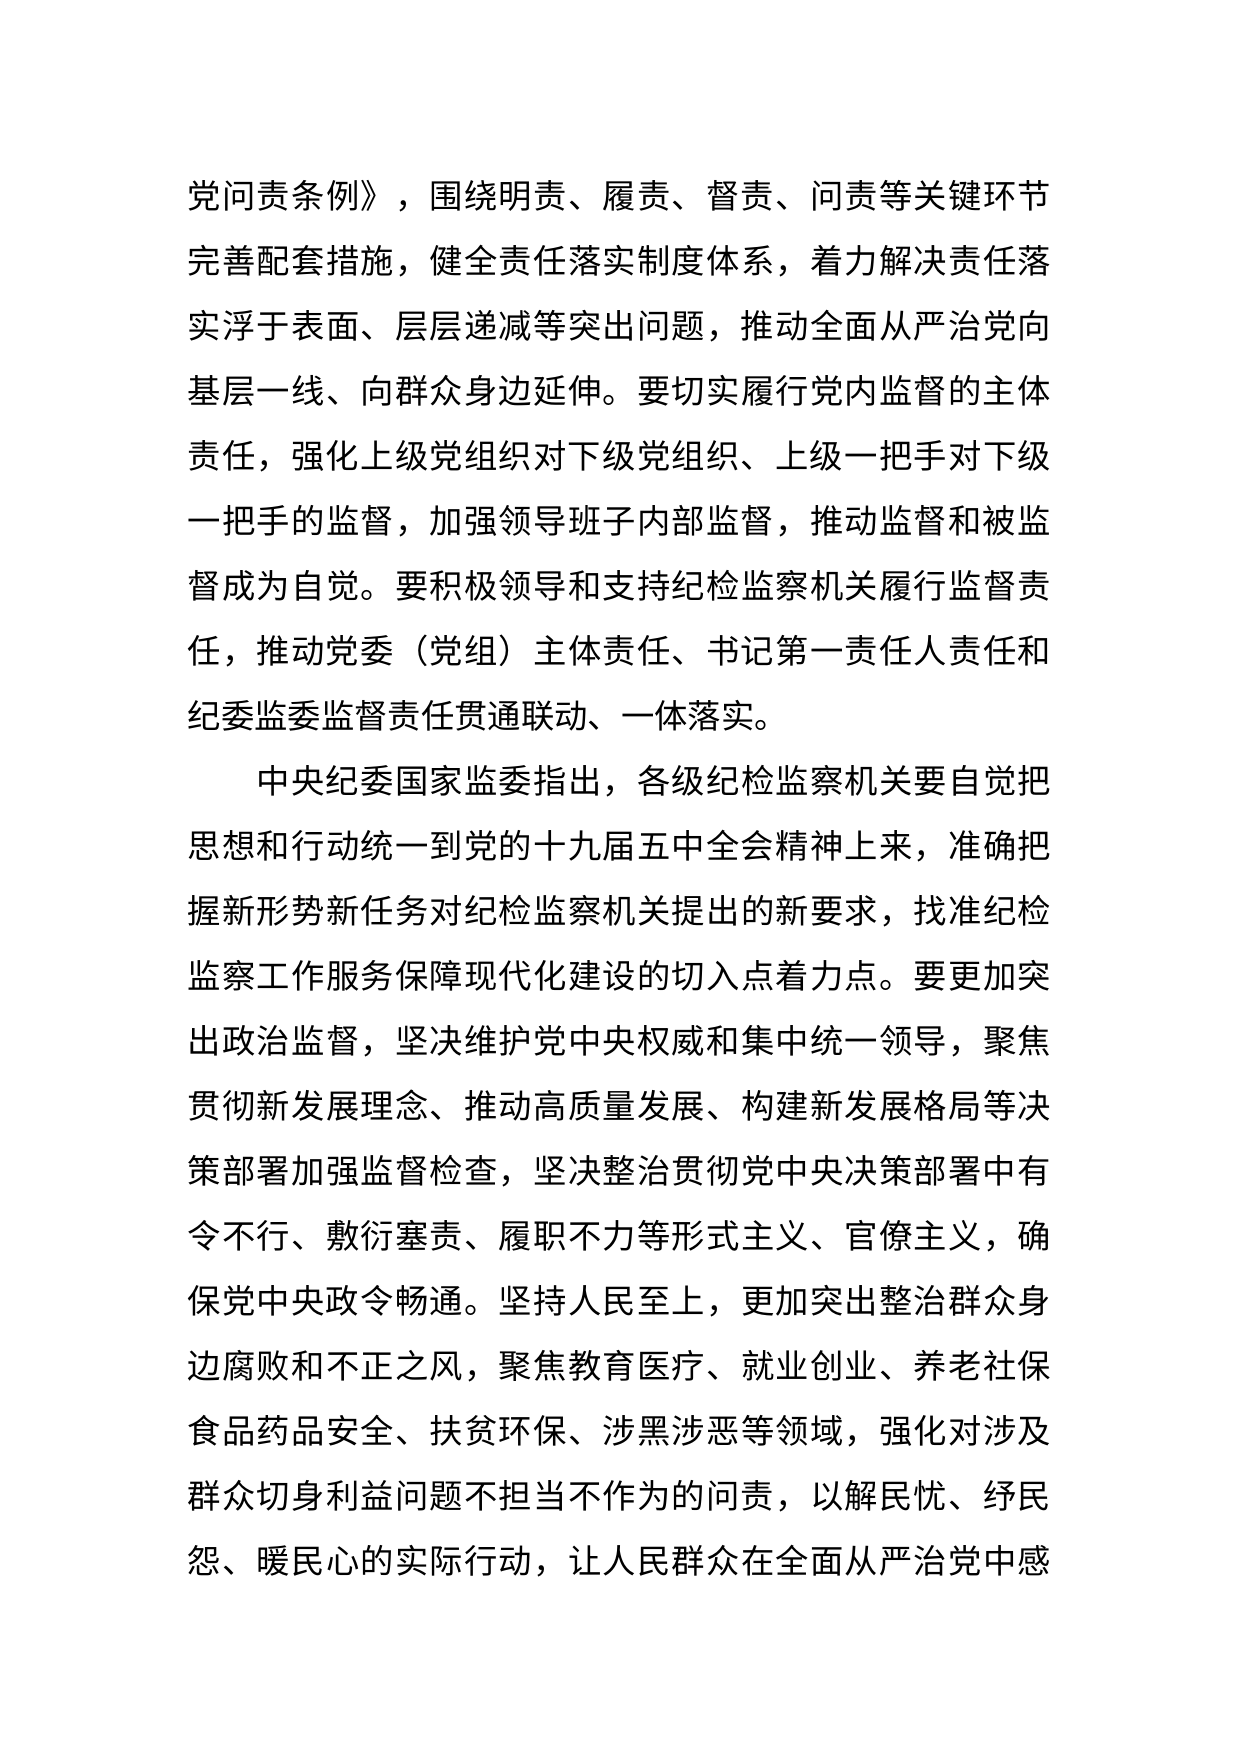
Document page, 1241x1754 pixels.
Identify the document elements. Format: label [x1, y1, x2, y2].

text [187, 747, 1053, 1592]
text [187, 162, 1053, 747]
